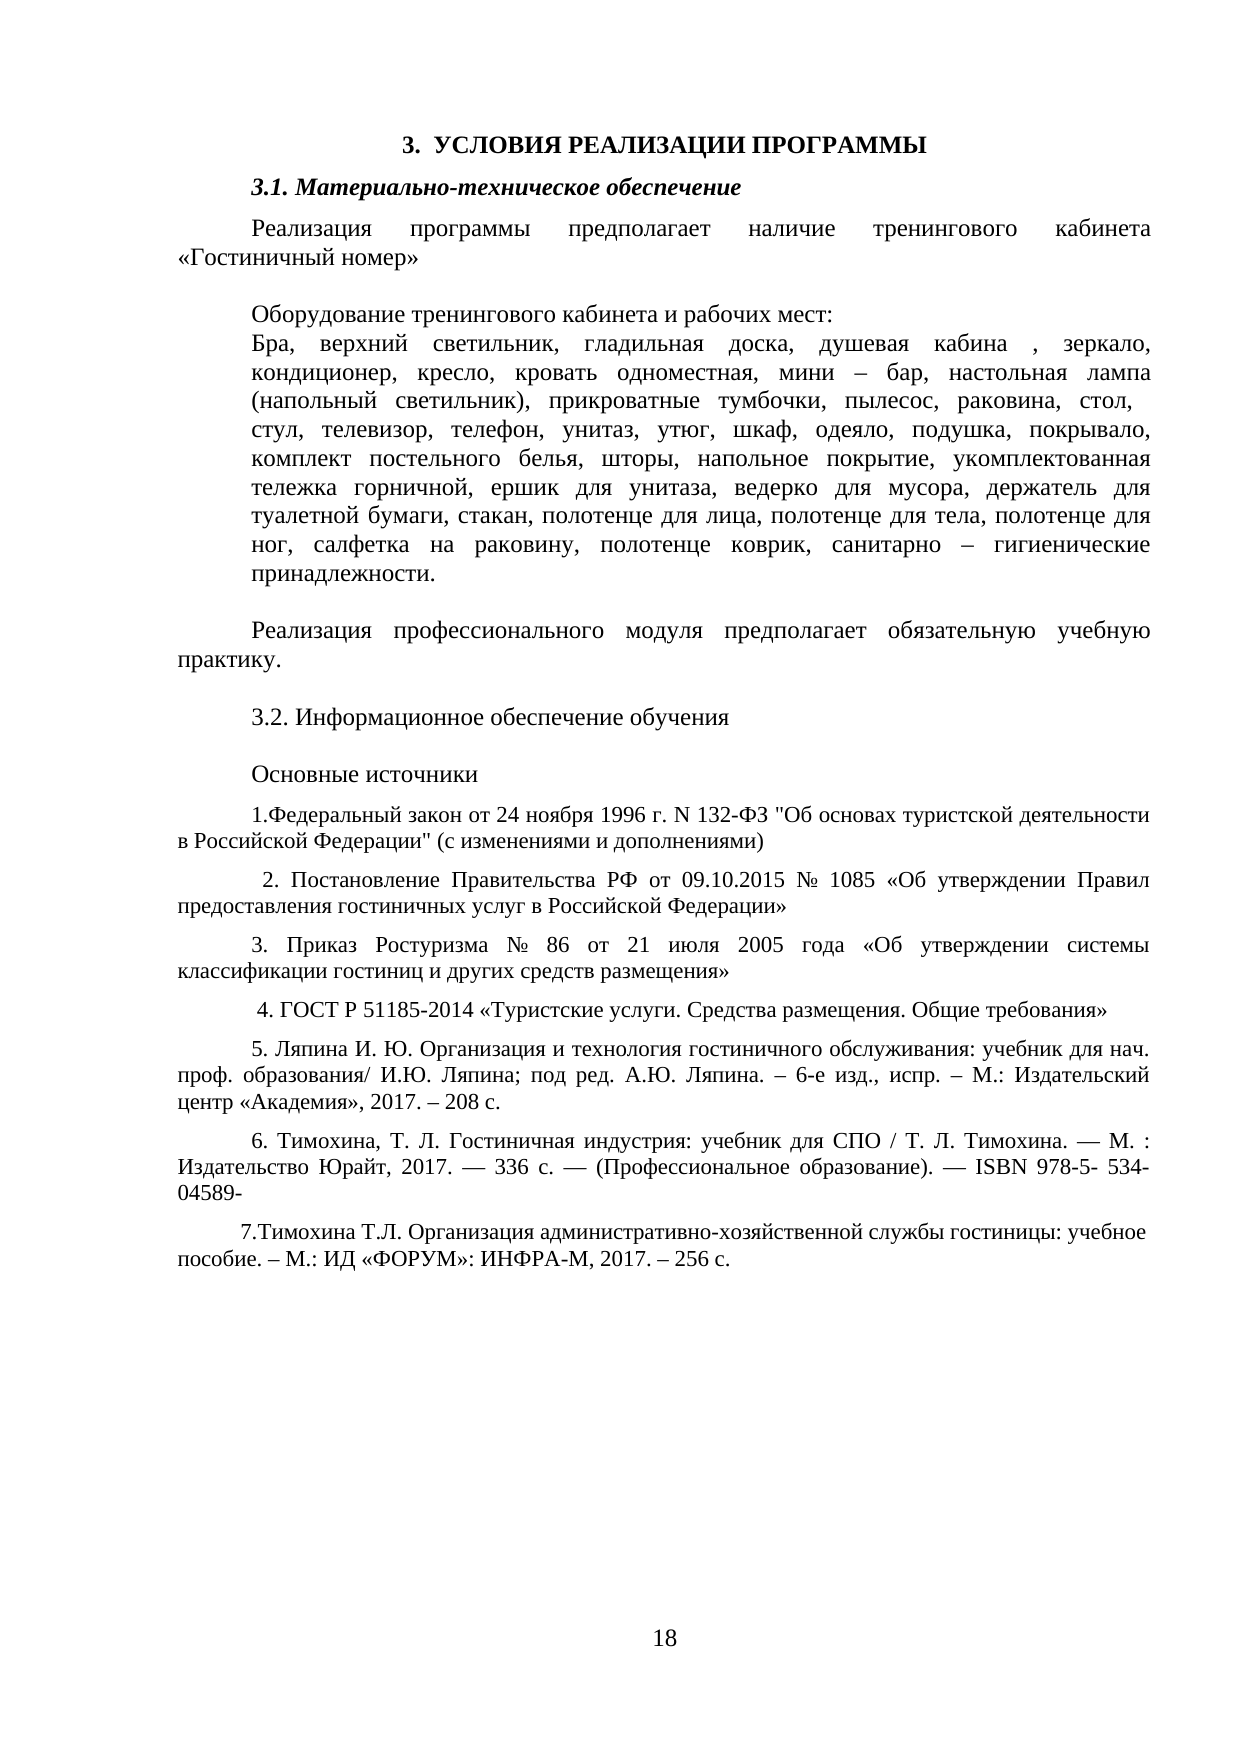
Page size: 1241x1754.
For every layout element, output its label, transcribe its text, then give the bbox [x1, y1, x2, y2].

text 3. УСЛОВИЯ РЕАЛИЗАЦИИ ПРОГРАММЫ [177, 131, 1152, 159]
text 5. Ляпина И. Ю. Организация и технология гостиничного обслуживания: учебник для нач. проф. образования/ И.Ю. Ляпина; под ред. А.Ю. Ляпина. – 6-е изд., испр. – М.: Издательский центр «Академия», 2017. – 208 с. [177, 1035, 1152, 1114]
text 1.Федеральный закон от 24 ноября 1996 г. N 132-ФЗ "Об основах туристской деятельности в Российской Федерации" (с изменениями и дополнениями) [177, 801, 1152, 853]
text 6. Тимохина, Т. Л. Гостиничная индустрия: учебник для СПО / Т. Л. Тимохина. — М. : Издательство Юрайт, 2017. — 336 с. — (Профессиональное образование). — ISBN 978-5- 534-04589- [177, 1127, 1152, 1206]
text Основные источники [177, 759, 1152, 788]
text 3. Приказ Ростуризма № 86 от 21 июля 2005 года «Об утверждении системы классификации гостиниц и других средств размещения» [177, 931, 1152, 984]
text 3.2. Информационное обеспечение обучения [177, 702, 1152, 731]
text 4. ГОСТ Р 51185-2014 «Туристские услуги. Средства размещения. Общие требования» [177, 996, 1152, 1023]
text 3.1. Материально-техническое обеспечение [177, 172, 1152, 201]
text Оборудование тренингового кабинета и рабочих мест: [177, 299, 1152, 328]
text Реализация профессионального модуля предполагает обязательную учебную практику. [177, 616, 1152, 673]
text 2. Постановление Правительства РФ от 09.10.2015 № 1085 «Об утверждении Правил предоставления гостиничных услуг в Российской Федерации» [177, 866, 1152, 918]
text Бра, верхний светильник, гладильная доска, душевая кабина , зеркало, кондиционер, кресло, кровать одноместная, мини – бар, настольная лампа (напольный светильник), прикроватные тумбочки, пылесос, раковина, стол, стул, телевизор, телефон, унитаз, утюг, шкаф, одеяло, подушка, покрывало, комплект постельного белья, шторы, напольное покрытие, укомплектованная тележка горничной, ершик для унитаза, ведерко для мусора, держатель для туалетной бумаги, стакан, полотенце для лица, полотенце для тела, полотенце для ног, салфетка на раковину, полотенце коврик, санитарно – гигиенические принадлежности. [251, 328, 1152, 587]
text 7.Тимохина Т.Л. Организация административно-хозяйственной службы гостиницы: учебное пособие. – М.: ИД «ФОРУМ»: ИНФРА-М, 2017. – 256 с. [177, 1218, 1152, 1271]
text Реализация программы предполагает наличие тренингового кабинета «Гостиничный номер» [177, 213, 1152, 271]
